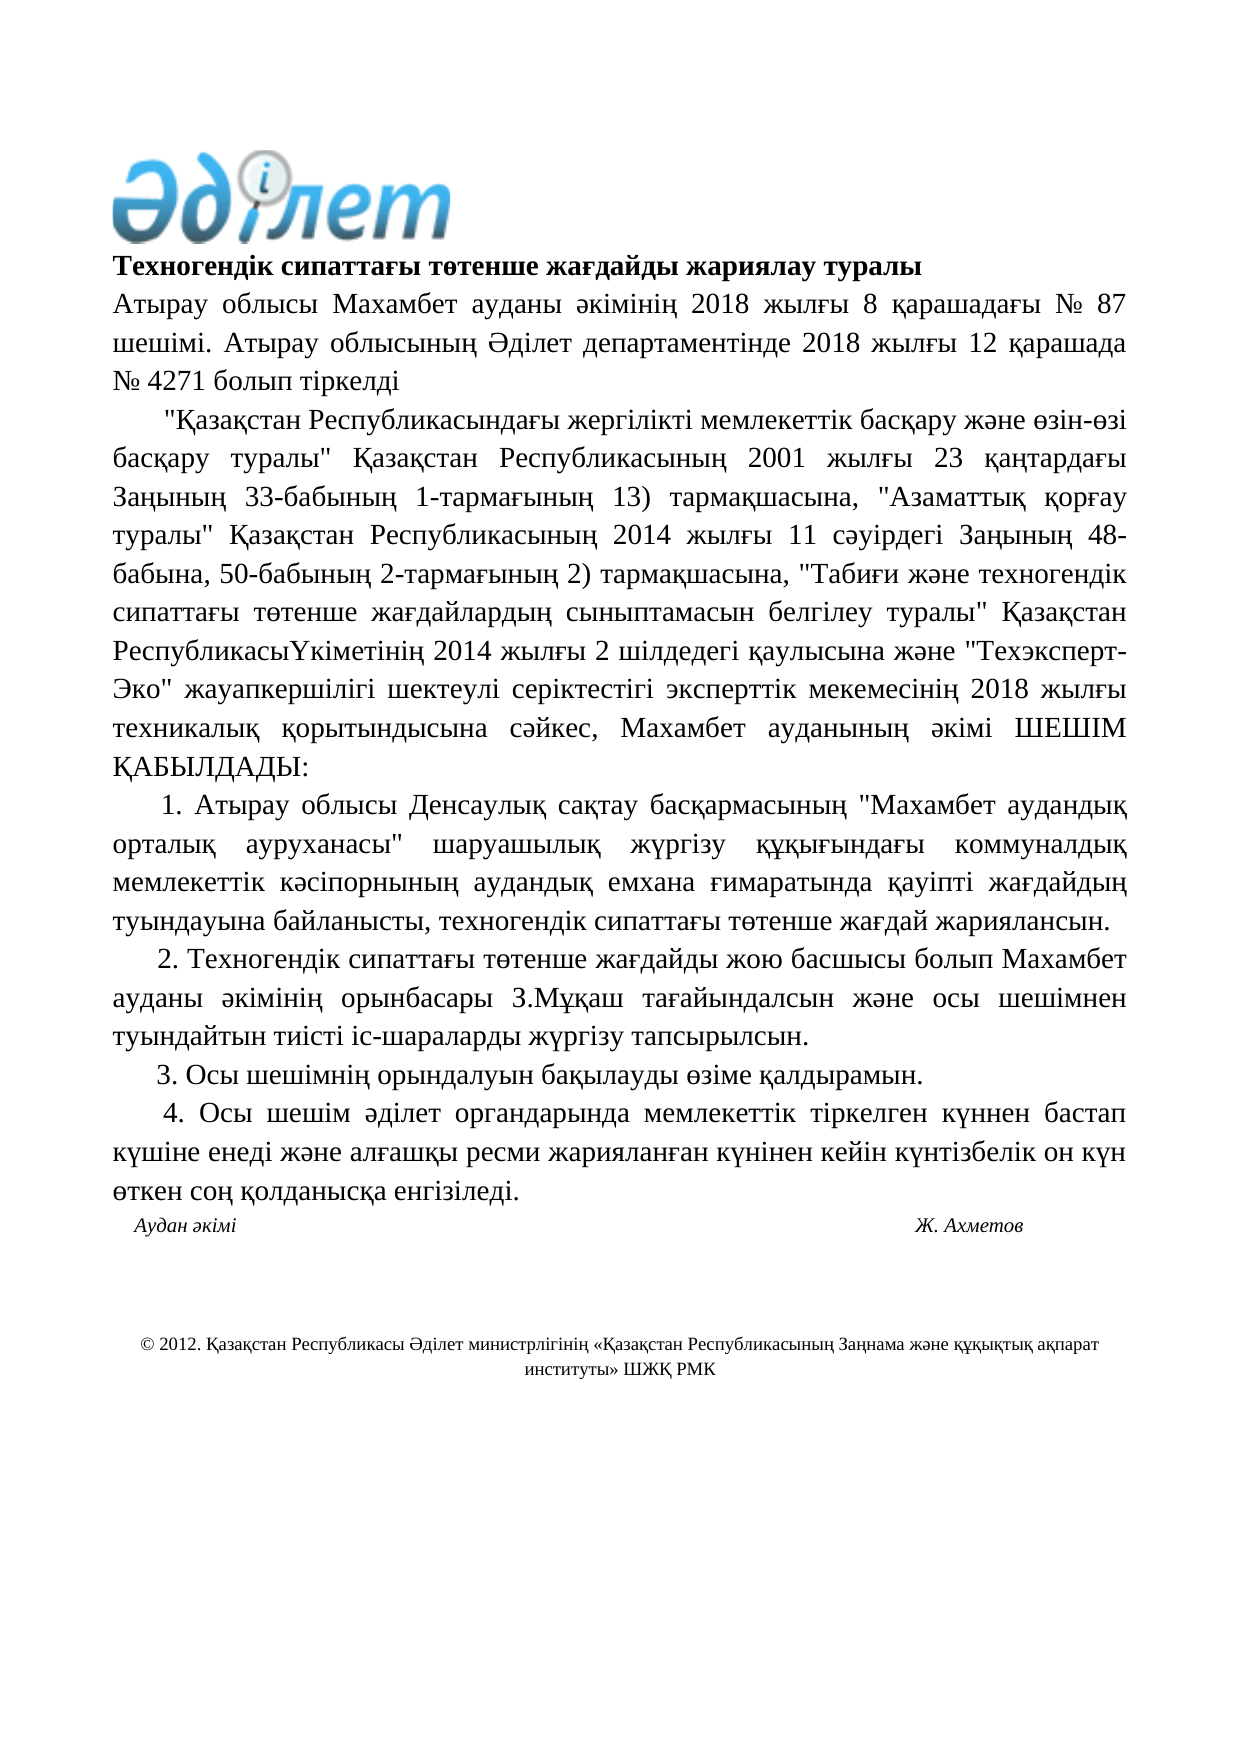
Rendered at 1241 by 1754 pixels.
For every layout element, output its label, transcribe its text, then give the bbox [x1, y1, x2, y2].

text 1. Атырау облысы Денсаулық сақтау басқармасының "Махамбет аудандық орталық ауруханасы" шаруашылық жүргізу құқығындағы коммуналдық мемлекеттік кәсіпорнының аудандық емхана ғимаратында қауіпті жағдайдың туындауына байланысты, техногендік сипаттағы төтенше жағдай жариялансын. [112, 787, 1128, 936]
picture [112, 150, 451, 244]
text © 2012. Қазақстан Республикасы Әділет министрлігінің «Қазақстан Республикасының Заңнама және құқықтық ақпарат институты» ШЖҚ РМК [112, 1333, 1128, 1379]
text Техногендік сипаттағы төтенше жағдайды жариялау туралы [112, 248, 1128, 281]
text Атырау облысы Махамбет ауданы әкімінің 2018 жылғы 8 қарашадағы № 87 шешімі. Атырау облысының Әділет департаментінде 2018 жылғы 12 қарашада № 4271 болып тіркелді [112, 286, 1128, 397]
text 2. Техногендік сипаттағы төтенше жағдайды жою басшысы болып Махамбет ауданы әкімінің орынбасары З.Мұқаш тағайындалсын және осы шешімнен туындайтын тиісті іс-шараларды жүргізу тапсырылсын. [112, 941, 1128, 1052]
text "Қазақстан Республикасындағы жергілікті мемлекеттік басқару және өзін-өзі басқару туралы" Қазақстан Республикасының 2001 жылғы 23 қаңтардағы Заңының 33-бабының 1-тармағының 13) тармақшасына, "Азаматтық қорғау туралы" Қазақстан Республикасының 2014 жылғы 11 сәуірдегі Заңының 48-бабына, 50-бабының 2-тармағының 2) тармақшасына, "Табиғи және техногендік сипаттағы төтенше жағдайлардың сыныптамасын белгілеу туралы" Қазақстан РеспубликасыҮкіметінің 2014 жылғы 2 шілдедегі қаулысына және "Техэксперт-Эко" жауапкершілігі шектеулі серіктестігі эксперттік мекемесінің 2018 жылғы техникалық қорытындысына сәйкес, Махамбет ауданының әкімі ШЕШІМ ҚАБЫЛДАДЫ: [112, 402, 1128, 782]
table_header Ж. Ахметов [913, 1211, 1240, 1242]
text 3. Осы шешімнің орындалуын бақылауды өзіме қалдырамын. [112, 1057, 1128, 1091]
table_header Аудан әкімі [101, 1211, 913, 1242]
text 4. Осы шешім әділет органдарында мемлекеттік тіркелген күннен бастап күшіне енеді және алғашқы ресми жарияланған күнінен кейін күнтізбелік он күн өткен соң қолданысқа енгізіледі. [112, 1096, 1128, 1206]
